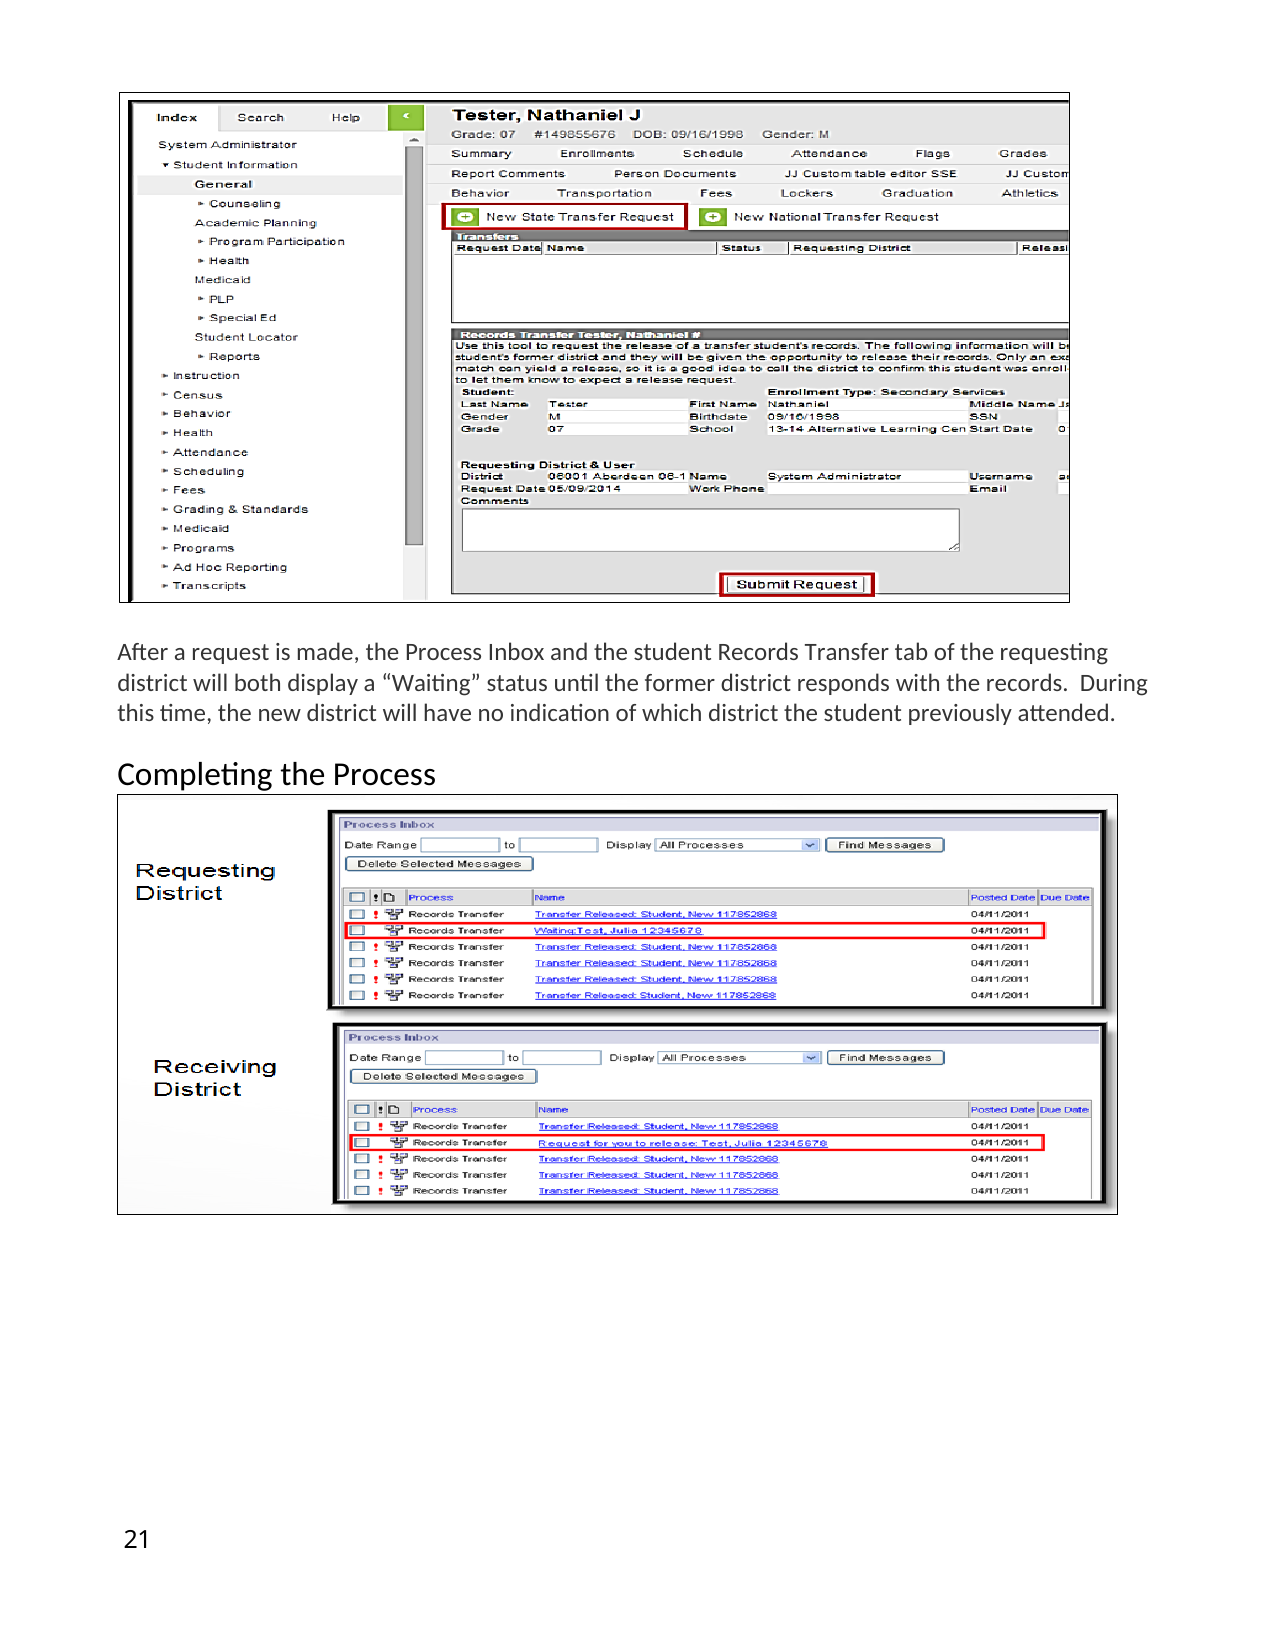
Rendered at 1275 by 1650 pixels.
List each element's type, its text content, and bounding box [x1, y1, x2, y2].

text After a request is made, the Process Inbox and the student Records Transfer tab of the requesting district will both display a “Waiting” status until the former district responds with the records. During this time, the new district will have no indication of which district the student previously attended. [117, 636, 1171, 728]
picture [120, 93, 1069, 602]
picture [118, 795, 1117, 1214]
subtitle Completing the Process [117, 753, 1034, 794]
